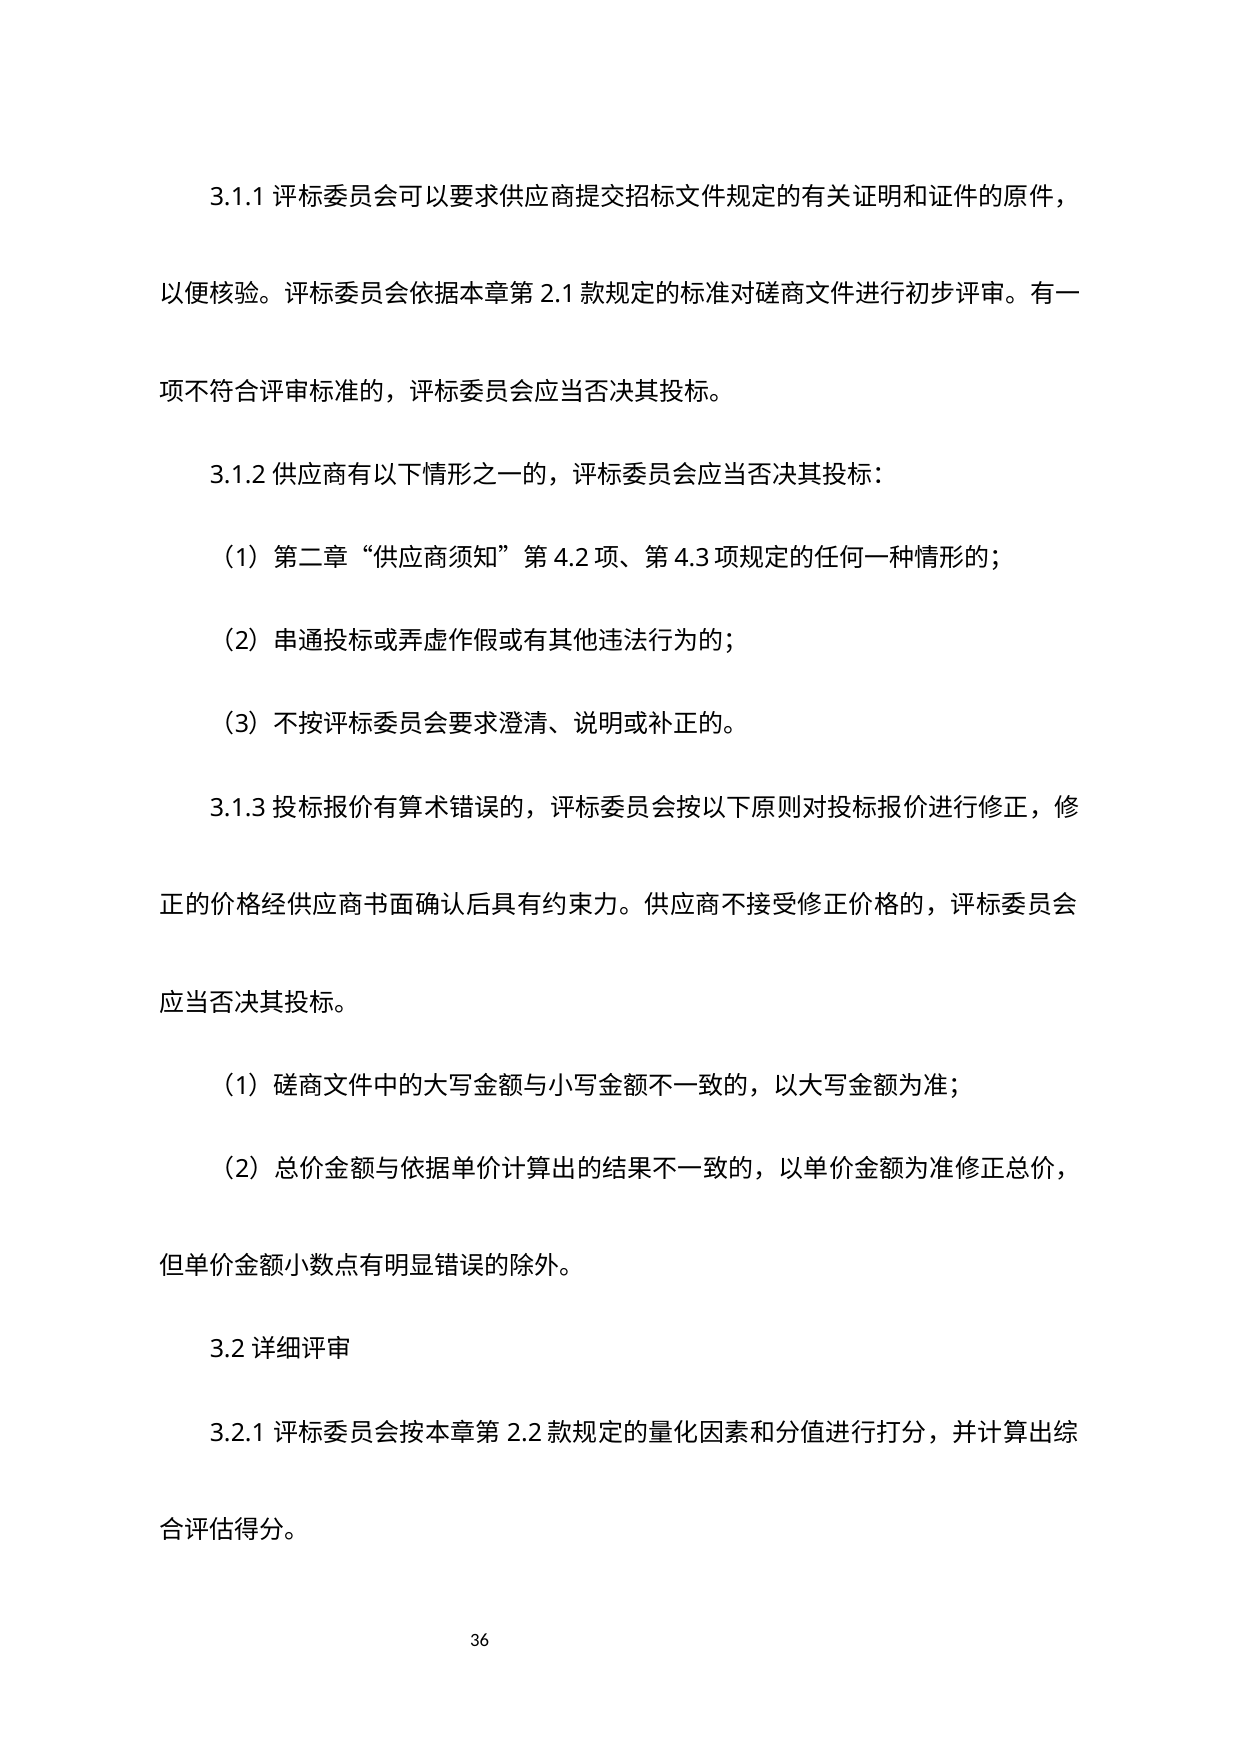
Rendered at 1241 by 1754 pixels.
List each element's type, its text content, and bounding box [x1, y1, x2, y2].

text （2）总价金额与依据单价计算出的结果不一致的，以单价金额为准修正总价，但单价金额小数点有明显错误的除外。 [159, 1134, 1081, 1296]
text （3）不按评标委员会要求澄清、说明或补正的。 [159, 689, 1081, 754]
text 3.2.1 评标委员会按本章第2.2款规定的量化因素和分值进行打分，并计算出综合评估得分。 [159, 1398, 1081, 1560]
text （1）磋商文件中的大写金额与小写金额不一致的，以大写金额为准； [159, 1051, 1081, 1116]
text 3.1.1 评标委员会可以要求供应商提交招标文件规定的有关证明和证件的原件，以便核验。评标委员会依据本章第2.1款规定的标准对磋商文件进行初步评审。有一项不符合评审标准的，评标委员会应当否决其投标。 [159, 162, 1081, 422]
text 3.1.3 投标报价有算术错误的，评标委员会按以下原则对投标报价进行修正，修正的价格经供应商书面确认后具有约束力。供应商不接受修正价格的，评标委员会应当否决其投标。 [159, 773, 1081, 1033]
text 3.1.2 供应商有以下情形之一的，评标委员会应当否决其投标： [159, 440, 1081, 505]
text 3.2 详细评审 [159, 1314, 1081, 1379]
text （1）第二章“供应商须知”第4.2项、第4.3项规定的任何一种情形的； [159, 523, 1081, 588]
text （2）串通投标或弄虚作假或有其他违法行为的； [159, 606, 1081, 671]
